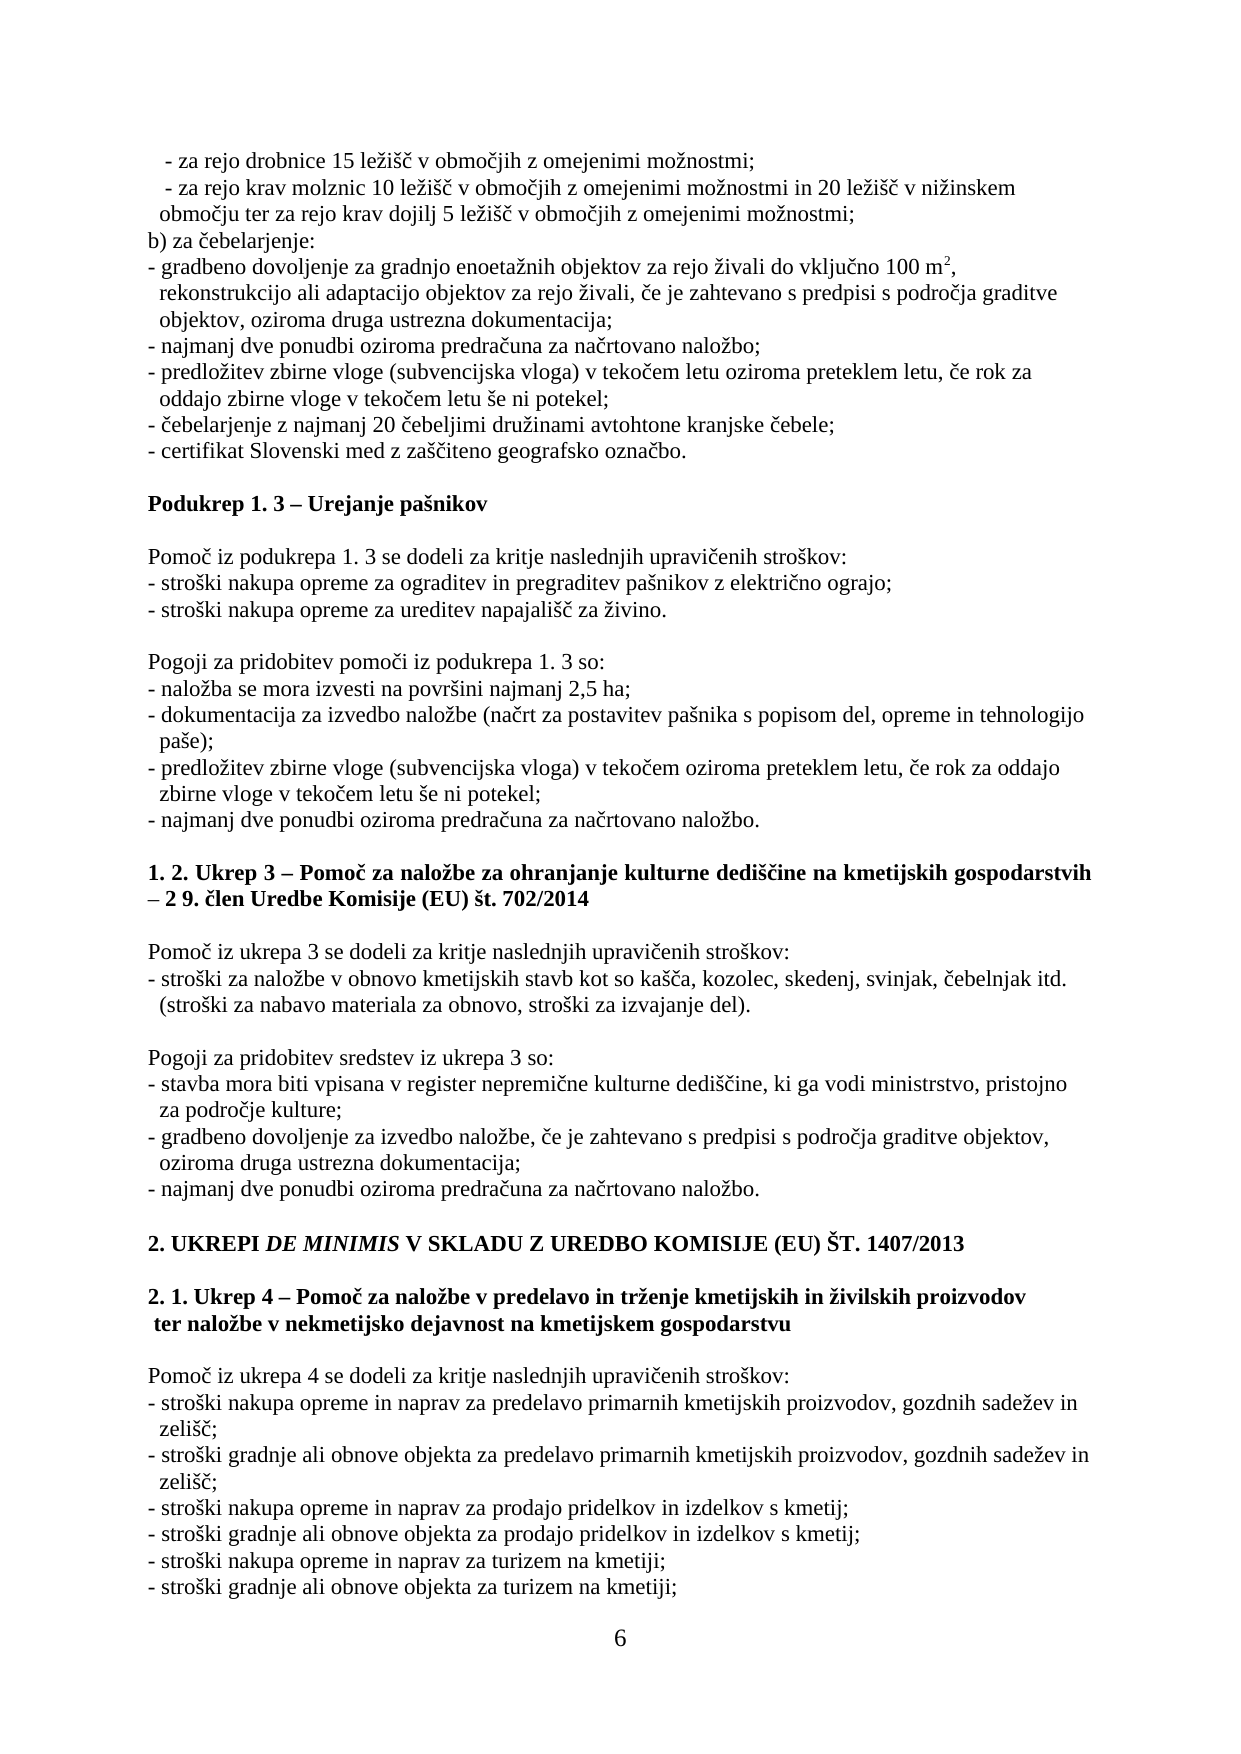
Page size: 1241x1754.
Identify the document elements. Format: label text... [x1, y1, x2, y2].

text zelišč; [148, 1415, 1093, 1441]
text 2. 1. Ukrep 4 – Pomoč za naložbe v predelavo in trženje kmetijskih in živilskih proizvodov [148, 1283, 1093, 1309]
text - stroški gradnje ali obnove objekta za predelavo primarnih kmetijskih proizvodov, gozdnih sadežev in [148, 1441, 1093, 1468]
text - za rejo drobnice 15 ležišč v območjih z omejenimi možnostmi; [148, 148, 1093, 174]
text - za rejo krav molznic 10 ležišč v območjih z omejenimi možnostmi in 20 ležišč v nižinskem [148, 174, 1093, 200]
text 1. 2. Ukrep 3 – Pomoč za naložbe za ohranjanje kulturne dediščine na kmetijskih gospodarstvih – 2 9. člen Uredbe Komisije (EU) št. 702/2014 [148, 859, 1093, 912]
text b) za čebelarjenje: [148, 227, 1093, 253]
text (stroški za nabavo materiala za obnovo, stroški za izvajanje del). [148, 991, 1093, 1017]
text - stroški nakupa opreme in naprav za prodajo pridelkov in izdelkov s kmetij; [148, 1494, 1093, 1520]
text - certifikat Slovenski med z zaščiteno geografsko označbo. [148, 437, 1093, 464]
text - gradbeno dovoljenje za gradnjo enoetažnih objektov za rejo živali do vključno 100 m2, [148, 253, 1093, 279]
text - čebelarjenje z najmanj 20 čebeljimi družinami avtohtone kranjske čebele; [148, 411, 1093, 437]
text - stroški nakupa opreme za ograditev in pregraditev pašnikov z električno ograjo; [148, 569, 1093, 596]
text - stroški za naložbe v obnovo kmetijskih stavb kot so kašča, kozolec, skedenj, svinjak, čebelnjak itd. [148, 964, 1093, 991]
text Pomoč iz ukrepa 4 se dodeli za kritje naslednjih upravičenih stroškov: [148, 1362, 1093, 1389]
text objektov, oziroma druga ustrezna dokumentacija; [148, 306, 1093, 332]
text - dokumentacija za izvedbo naložbe (načrt za postavitev pašnika s popisom del, opreme in tehnologijo [148, 701, 1093, 727]
text - predložitev zbirne vloge (subvencijska vloga) v tekočem letu oziroma preteklem letu, če rok za [148, 358, 1093, 385]
text - naložba se mora izvesti na površini najmanj 2,5 ha; [148, 675, 1093, 701]
text paše); [148, 727, 1093, 754]
text oddajo zbirne vloge v tekočem letu še ni potekel; [148, 385, 1093, 411]
text - stroški nakupa opreme in naprav za turizem na kmetiji; [148, 1547, 1093, 1573]
text Pomoč iz podukrepa 1. 3 se dodeli za kritje naslednjih upravičenih stroškov: [148, 543, 1093, 569]
text za področje kulture; [148, 1096, 1093, 1123]
text - stroški nakupa opreme in naprav za predelavo primarnih kmetijskih proizvodov, gozdnih sadežev in [148, 1389, 1093, 1415]
text - stavba mora biti vpisana v register nepremične kulturne dediščine, ki ga vodi ministrstvo, pristojno [148, 1070, 1093, 1096]
text območju ter za rejo krav dojilj 5 ležišč v območjih z omejenimi možnostmi; [148, 200, 1093, 227]
text - stroški gradnje ali obnove objekta za turizem na kmetiji; [148, 1573, 1093, 1599]
text rekonstrukcijo ali adaptacijo objektov za rejo živali, če je zahtevano s predpisi s področja graditve [148, 279, 1093, 306]
text zbirne vloge v tekočem letu še ni potekel; [148, 780, 1093, 806]
text - stroški gradnje ali obnove objekta za prodajo pridelkov in izdelkov s kmetij; [148, 1520, 1093, 1547]
text - stroški nakupa opreme za ureditev napajališč za živino. [148, 596, 1093, 622]
text Podukrep 1. 3 – Urejanje pašnikov [148, 490, 1093, 517]
text - najmanj dve ponudbi oziroma predračuna za načrtovano naložbo. [148, 1175, 1093, 1202]
text Pomoč iz ukrepa 3 se dodeli za kritje naslednjih upravičenih stroškov: [148, 938, 1093, 964]
text ter naložbe v nekmetijsko dejavnost na kmetijskem gospodarstvu [148, 1309, 1093, 1336]
text - najmanj dve ponudbi oziroma predračuna za načrtovano naložbo. [148, 806, 1093, 833]
text zelišč; [148, 1468, 1093, 1494]
text - predložitev zbirne vloge (subvencijska vloga) v tekočem oziroma preteklem letu, če rok za oddajo [148, 754, 1093, 780]
text Pogoji za pridobitev sredstev iz ukrepa 3 so: [148, 1044, 1093, 1070]
text oziroma druga ustrezna dokumentacija; [148, 1149, 1093, 1175]
text - gradbeno dovoljenje za izvedbo naložbe, če je zahtevano s predpisi s področja graditve objektov, [148, 1123, 1093, 1149]
text Pogoji za pridobitev pomoči iz podukrepa 1. 3 so: [148, 648, 1093, 675]
text 2. UKREPI DE MINIMIS V SKLADU Z UREDBO KOMISIJE (EU) ŠT. 1407/2013 [148, 1231, 1093, 1257]
text - najmanj dve ponudbi oziroma predračuna za načrtovano naložbo; [148, 332, 1093, 358]
